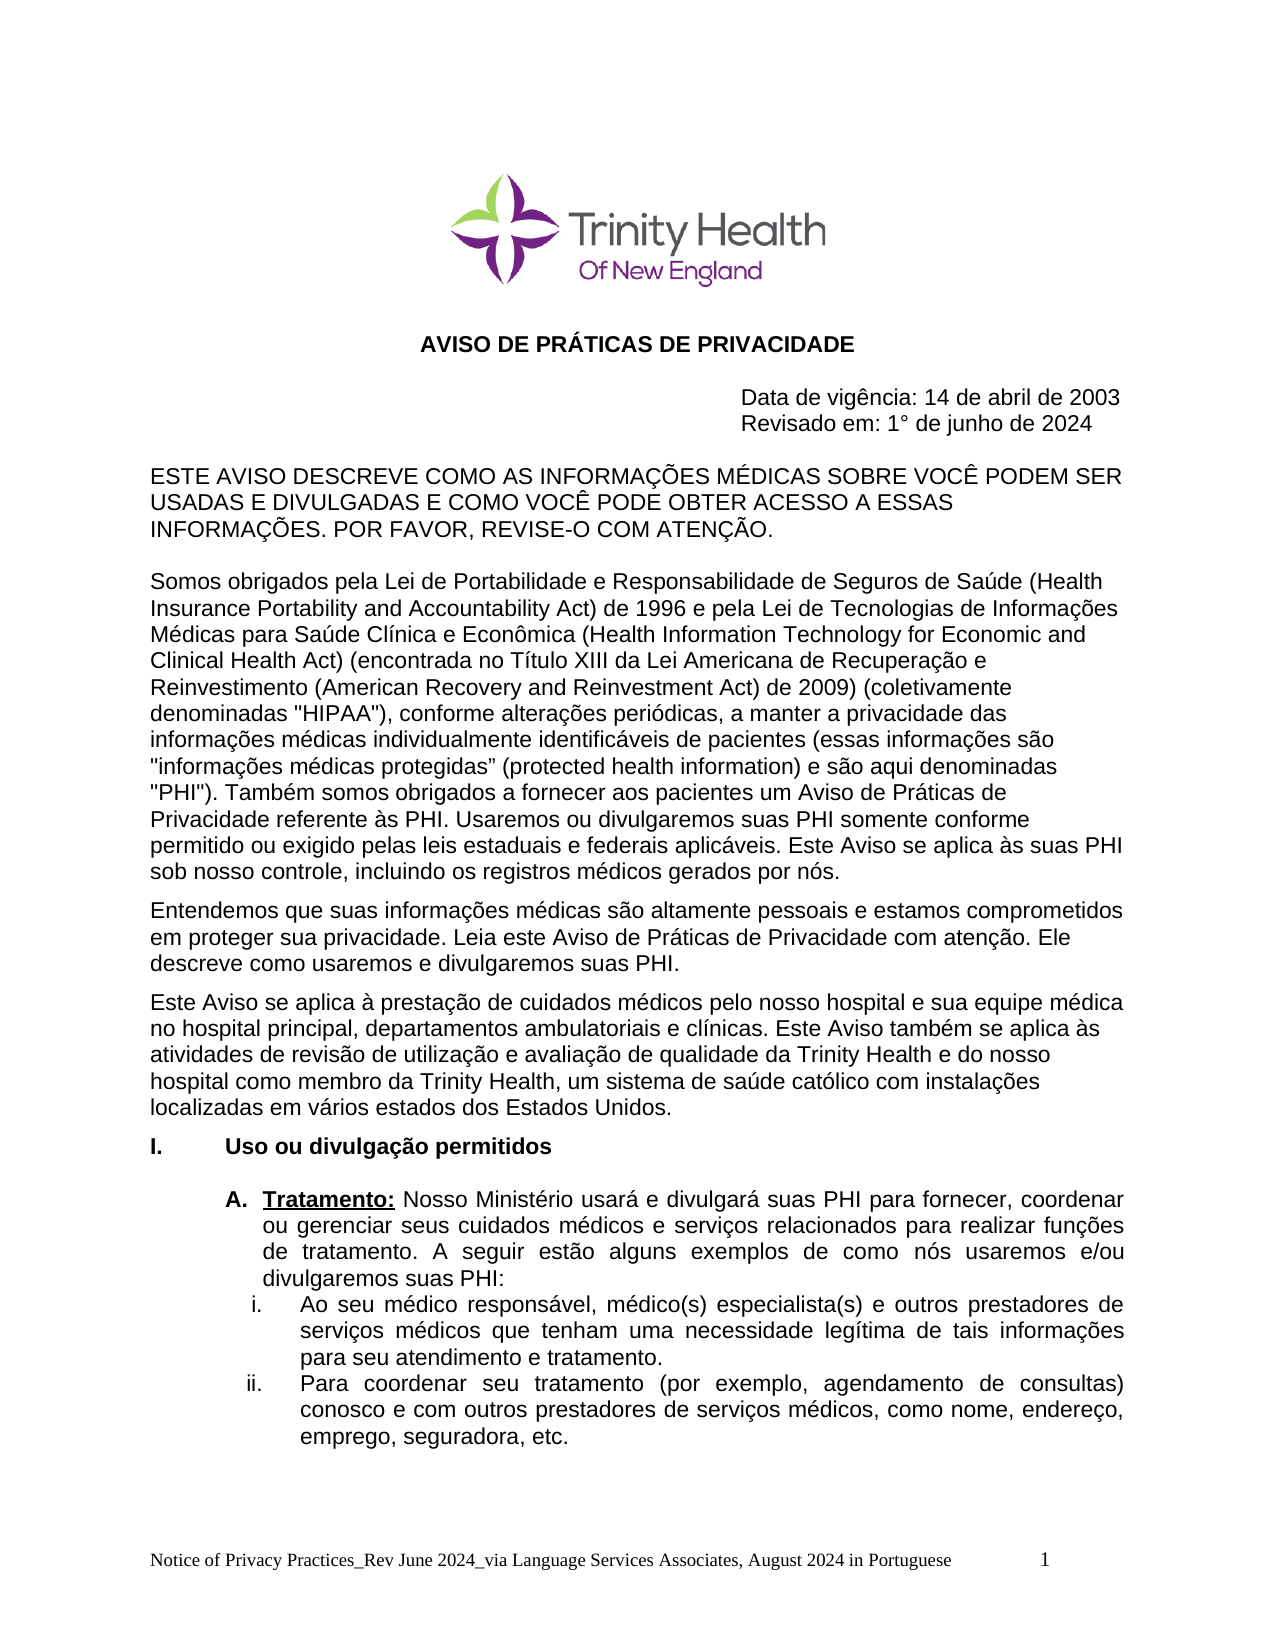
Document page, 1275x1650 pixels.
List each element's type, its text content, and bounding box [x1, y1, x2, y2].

text Somos obrigados pela Lei de Portabilidade e Responsabilidade de Seguros de Saúde (Health Insurance Portability and Accountability Act) de 1996 e pela Lei de Tecnologias de Informações Médicas para Saúde Clínica e Econômica (Health Information Technology for Economic and Clinical Health Act) (encontrada no Título XIII da Lei Americana de Recuperação e Reinvestimento (American Recovery and Reinvestment Act) de 2009) (coletivamente denominadas "HIPAA"), conforme alterações periódicas, a manter a privacidade das informações médicas individualmente identificáveis de pacientes (essas informações são "informações médicas protegidas” (protected health information) e são aqui denominadas "PHI"). Também somos obrigados a fornecer aos pacientes um Aviso de Práticas de Privacidade referente às PHI. Usaremos ou divulgaremos suas PHI somente conforme permitido ou exigido pelas leis estaduais e federais aplicáveis. Este Aviso se aplica às suas PHI sob nosso controle, incluindo os registros médicos gerados por nós. [150, 568, 1125, 884]
list Ao seu médico responsável, médico(s) especialista(s) e outros prestadores de serviços médicos que tenham uma necessidade legítima de tais informações para seu atendimento e tratamento. [262, 1291, 1125, 1370]
list Tratamento: Nosso Ministério usará e divulgará suas PHI para fornecer, coordenar ou gerenciar seus cuidados médicos e serviços relacionados para realizar funções de tratamento. A seguir estão alguns exemplos de como nós usaremos e/ou divulgaremos suas PHI: [225, 1186, 1125, 1291]
list Para coordenar seu tratamento (por exemplo, agendamento de consultas) conosco e com outros prestadores de serviços médicos, como nome, endereço, emprego, seguradora, etc. [262, 1370, 1125, 1449]
text Este Aviso se aplica à prestação de cuidados médicos pelo nosso hospital e sua equipe médica no hospital principal, departamentos ambulatoriais e clínicas. Este Aviso também se aplica às atividades de revisão de utilização e avaliação de qualidade da Trinity Health e do nosso hospital como membro da Trinity Health, um sistema de saúde católico com instalações localizadas em vários estados dos Estados Unidos. [150, 989, 1125, 1120]
text Entendemos que suas informações médicas são altamente pessoais e estamos comprometidos em proteger sua privacidade. Leia este Aviso de Práticas de Privacidade com atenção. Ele descreve como usaremos e divulgaremos suas PHI. [150, 897, 1125, 976]
text Data de vigência: 14 de abril de 2003 [741, 384, 1125, 410]
picture [450, 174, 826, 288]
list Uso ou divulgação permitidos [150, 1133, 1125, 1159]
text Revisado em: 1° de junho de 2024 [741, 410, 1125, 437]
text AVISO DE PRÁTICAS DE PRIVACIDADE [150, 331, 1125, 357]
text ESTE AVISO DESCREVE COMO AS INFORMAÇÕES MÉDICAS SOBRE VOCÊ PODEM SER USADAS E DIVULGADAS E COMO VOCÊ PODE OBTER ACESSO A ESSAS INFORMAÇÕES. POR FAVOR, REVISE-O COM ATENÇÃO. [150, 463, 1125, 542]
